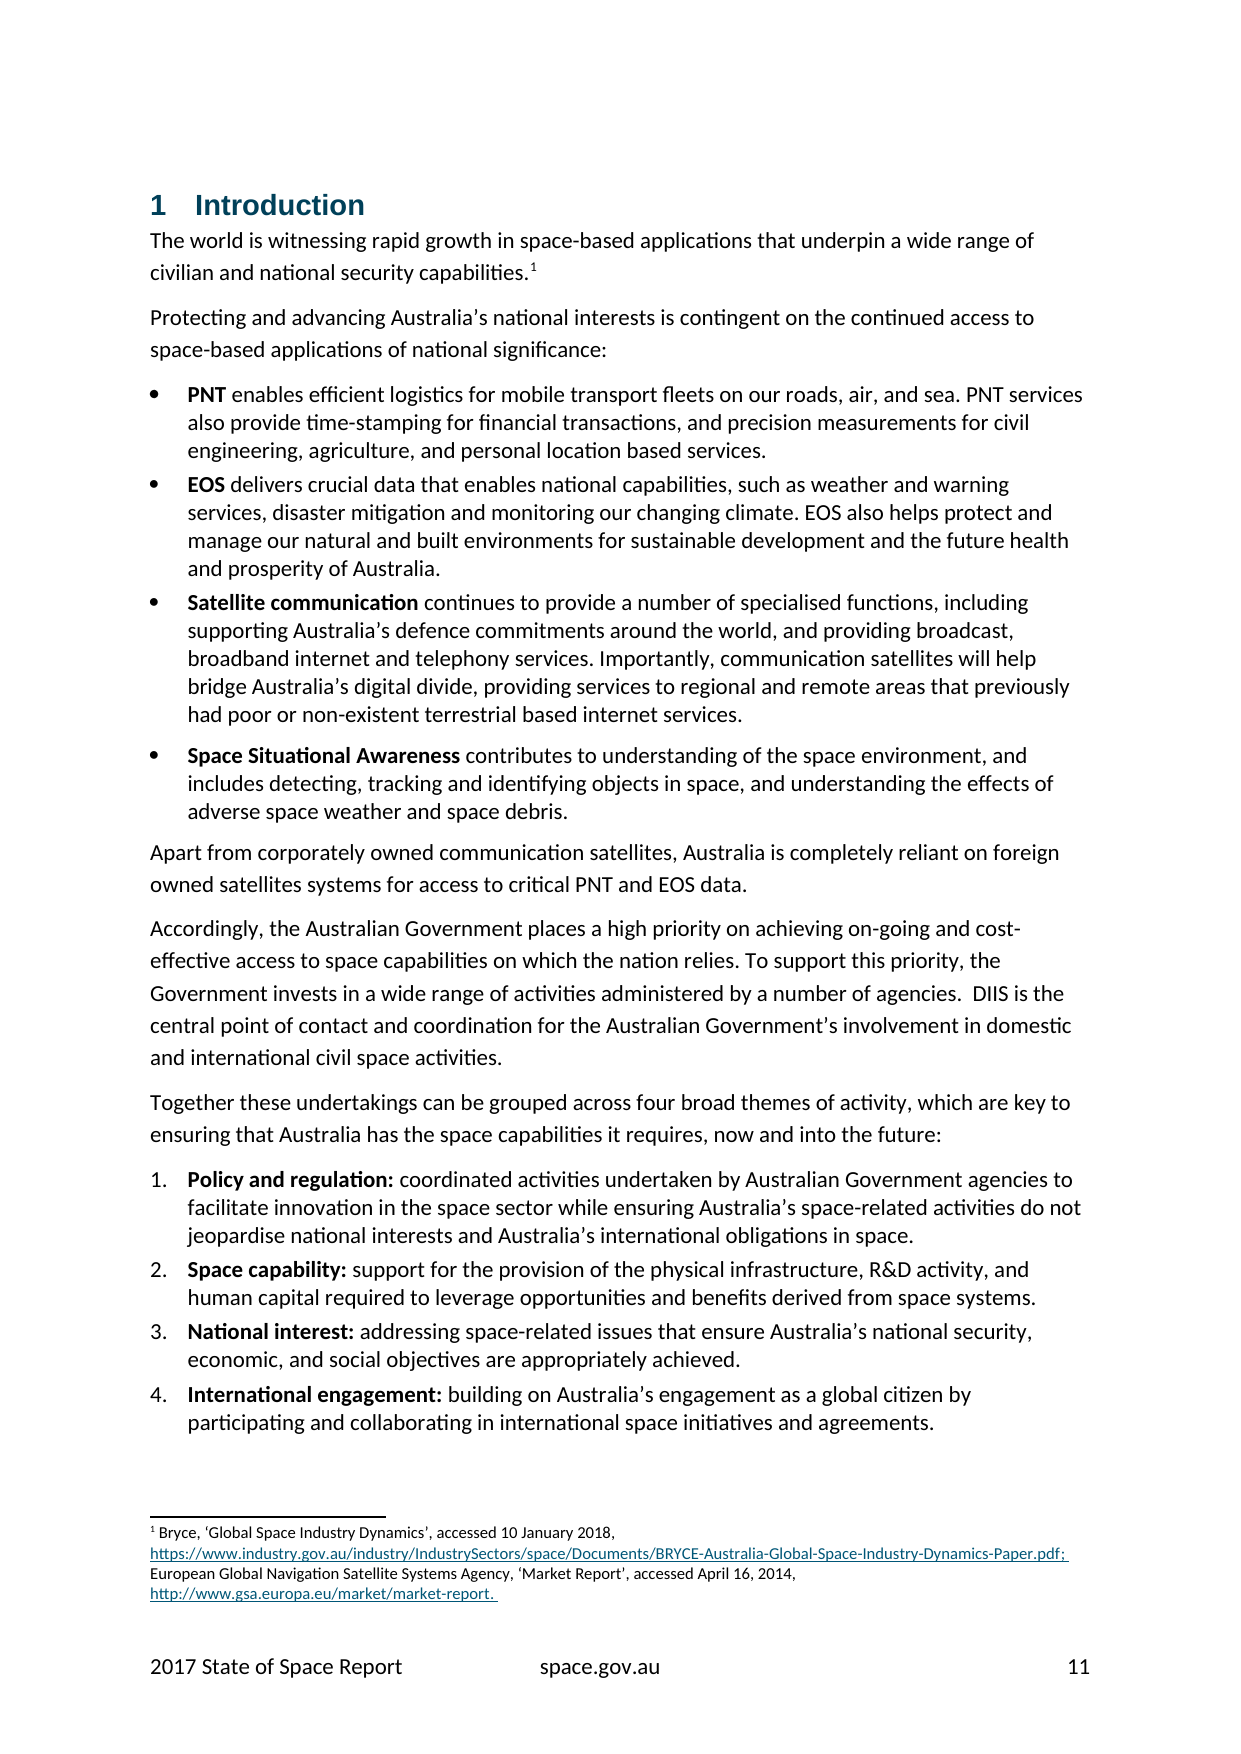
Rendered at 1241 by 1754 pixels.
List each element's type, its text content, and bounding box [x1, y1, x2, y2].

list International engagement: building on Australia’s engagement as a global citizen by participating and collaborating in international space initiatives and agreements. [150, 1380, 1090, 1436]
picture [331, 1588, 337, 1600]
picture [435, 1588, 440, 1599]
list EOS delivers crucial data that enables national capabilities, such as weather and warning services, disaster mitigation and monitoring our changing climate. EOS also helps protect and manage our natural and built environments for sustainable development and the future health and prosperity of Australia. [150, 470, 1090, 582]
list Space Situational Awareness contributes to understanding of the space environment, and includes detecting, tracking and identifying objects in space, and understanding the effects of adverse space weather and space debris. [150, 741, 1090, 825]
picture [189, 1588, 195, 1600]
picture [380, 1588, 385, 1599]
list Space capability: support for the provision of the physical infrastructure, R&D activity, and human capital required to leverage opportunities and benefits derived from space systems. [150, 1255, 1090, 1311]
picture [195, 1548, 201, 1560]
picture [649, 1548, 655, 1560]
picture [158, 1588, 168, 1599]
list Satellite communication continues to provide a number of specialised functions, including supporting Australia’s defence commitments around the world, and providing broadcast, broadband internet and telephony services. Importantly, communication satellites will help bridge Australia’s digital divide, providing services to regional and remote areas that previously had poor or non-existent terrestrial based internet services. [150, 588, 1090, 728]
picture [565, 1548, 571, 1560]
list PNT enables efficient logistics for mobile transport fleets on our roads, air, and sea. PNT services also provide time-stamping for financial transactions, and precision measurements for civil engineering, agriculture, and personal location based services. [150, 380, 1090, 464]
text Protecting and advancing Australia’s national interests is contingent on the continued access to space-based applications of national significance: [150, 303, 1090, 363]
picture [346, 1548, 352, 1560]
picture [182, 1588, 188, 1600]
picture [386, 1588, 392, 1600]
picture [189, 1548, 195, 1560]
subtitle Introduction [150, 187, 1090, 221]
list National interest: addressing space-related issues that ensure Australia’s national security, economic, and social objectives are appropriately achieved. [150, 1317, 1090, 1373]
text Apart from corporately owned communication satellites, Australia is completely reliant on foreign owned satellites systems for access to critical PNT and EOS data. [150, 838, 1090, 898]
picture [518, 1548, 526, 1560]
text Accordingly, the Australian Government places a high priority on achieving on-going and cost-effective access to space capabilities on which the nation relies. To support this priority, the Government invests in a wide range of activities administered by a number of agencies. DIIS is the central point of contact and coordination for the Australian Government’s involvement in domestic and international civil space activities. [150, 914, 1090, 1071]
picture [158, 1548, 168, 1559]
picture [408, 1548, 414, 1560]
picture [727, 1548, 733, 1559]
text The world is witnessing rapid growth in space-based applications that underpin a wide range of civilian and national security capabilities. [150, 226, 1090, 286]
list Policy and regulation: coordinated activities undertaken by Australian Government agencies to facilitate innovation in the space sector while ensuring Australia’s space-related activities do not jeopardise national interests and Australia’s international obligations in space. [150, 1165, 1090, 1249]
text Together these undertakings can be grouped across four broad themes of activity, which are key to ensuring that Australia has the space capabilities it requires, now and into the future: [150, 1088, 1090, 1148]
picture [493, 1548, 498, 1559]
